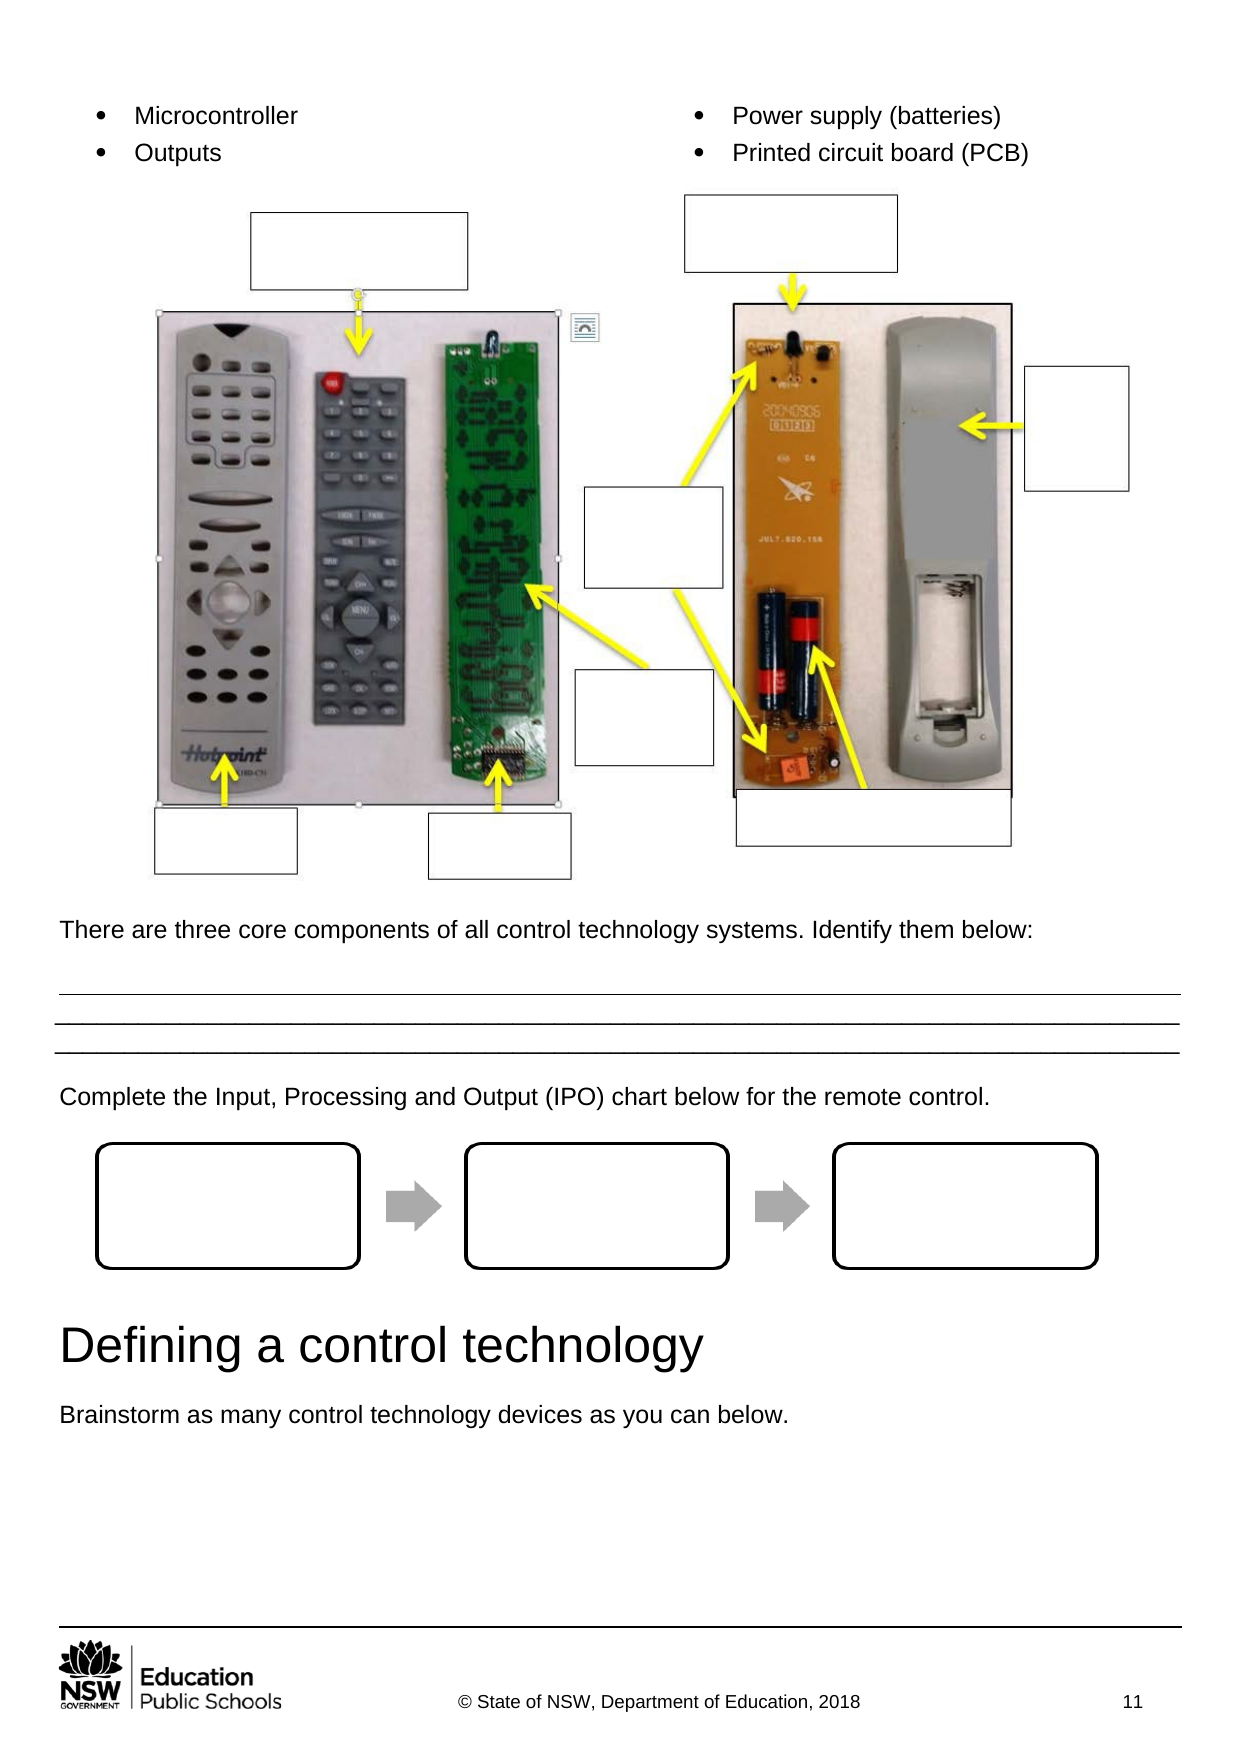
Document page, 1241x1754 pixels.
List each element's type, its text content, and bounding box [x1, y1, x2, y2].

text Complete the Input, Processing and Output (IPO) chart below for the remote control. [59, 1080, 1181, 1111]
list Power supply (batteries) [694, 100, 1181, 129]
picture [147, 179, 1147, 888]
list Outputs [97, 138, 583, 167]
picture [88, 1136, 1102, 1274]
text There are three core components of all control technology systems. Identify them below: [59, 912, 1181, 944]
list Microcontroller [97, 100, 583, 129]
text Defining a control technology [59, 1315, 1181, 1373]
list Printed circuit board (PCB) [694, 138, 1181, 167]
text Brainstorm as many control technology devices as you can below. [59, 1398, 1181, 1429]
picture [58, 1640, 282, 1709]
